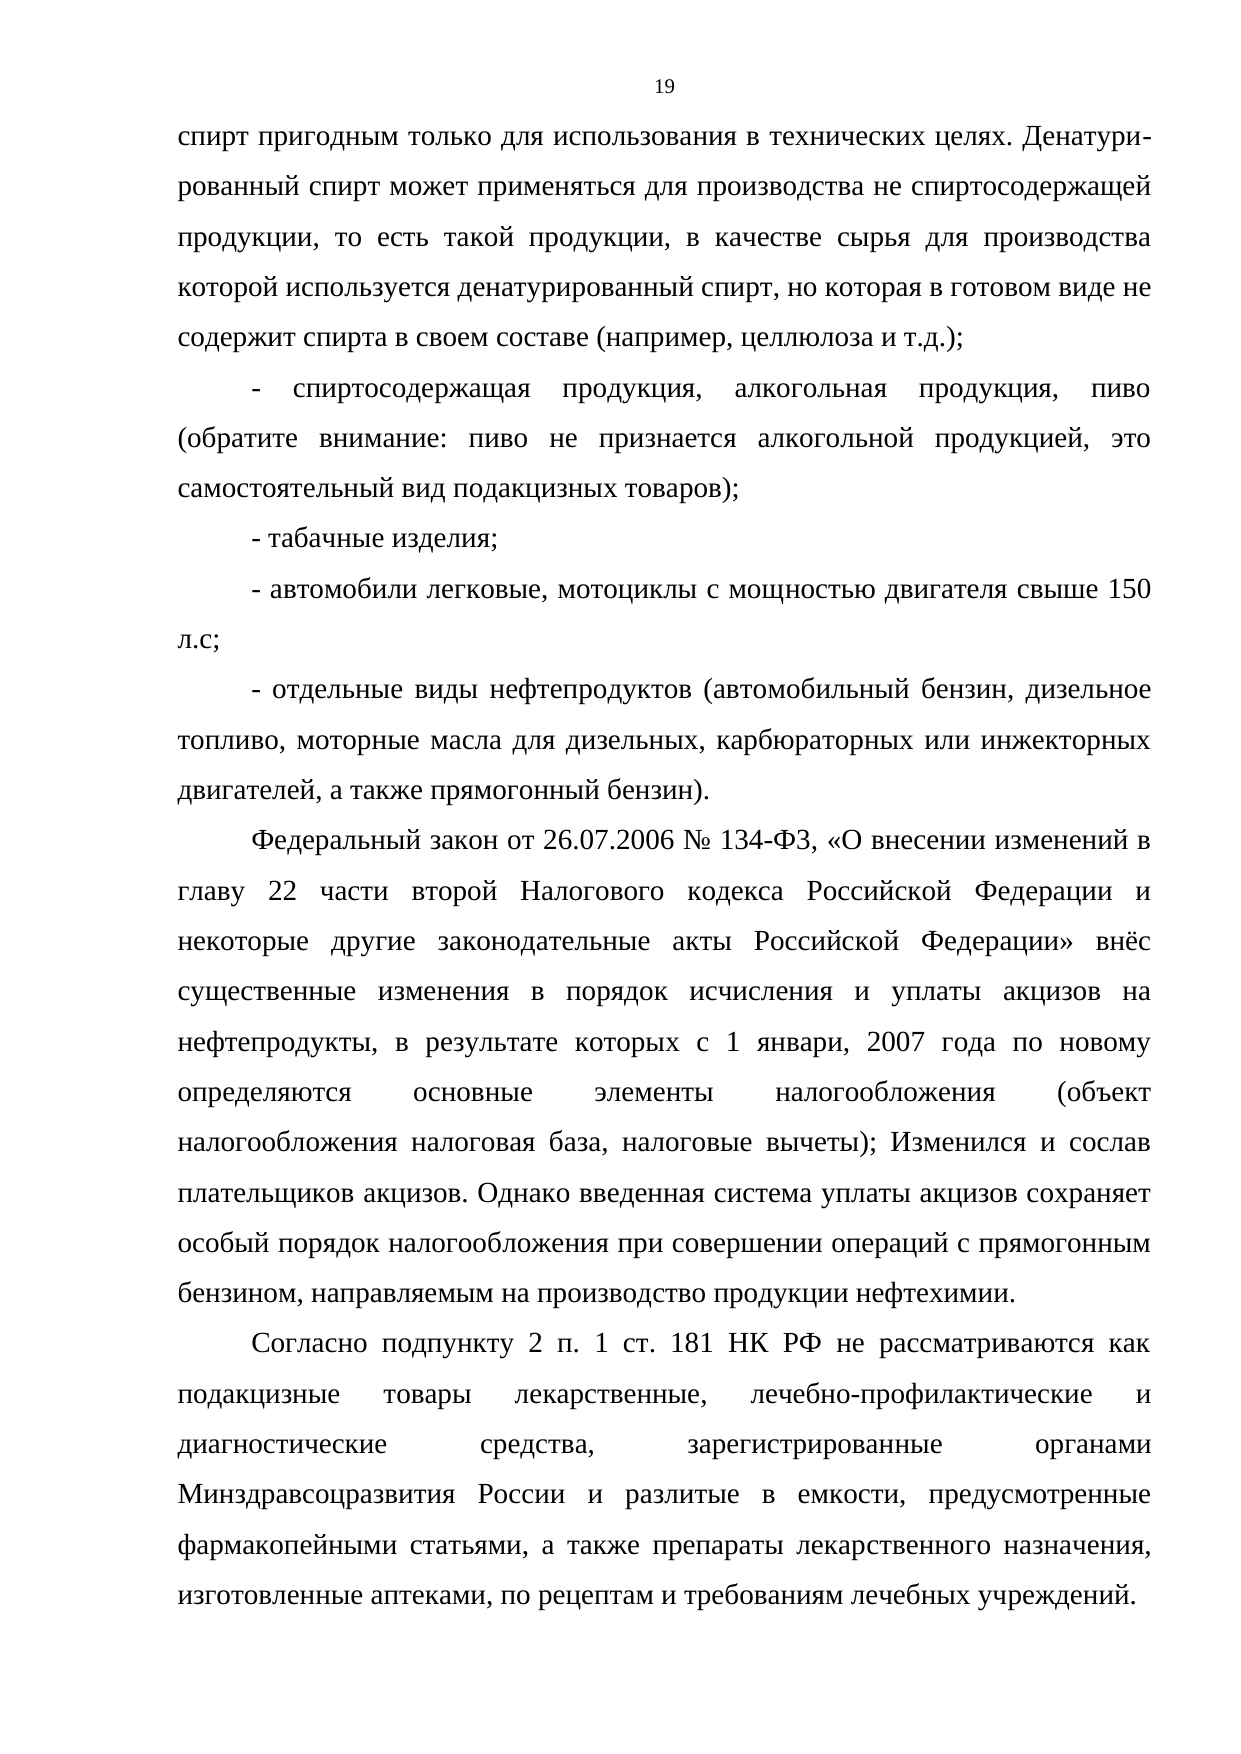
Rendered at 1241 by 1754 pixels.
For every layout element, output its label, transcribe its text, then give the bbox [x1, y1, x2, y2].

text Федеральный закон от 26.07.2006 № 134-Ф3, «О внесении изменений в главу 22 части второй Налогового кодекса Российской Федерации и некоторые другие законодательные акты Российской Федерации» внёс существенные изменения в порядок исчисления и уплаты акцизов на нефтепродукты, в результате которых с 1 январи, 2007 года по новому определяются основные элементы налогообложения (объект налогообложения налоговая база, налоговые вычеты); Изменился и сослав плательщиков акцизов. Однако введенная система уплаты акцизов сохраняет особый порядок налогообложения при совершении операций с прямогонным бензином, направляемым на производство продукции нефтехимии. [177, 822, 1152, 1309]
text - спиртосодержащая продукция, алкогольная продукция, пиво (обратите внимание: пиво не признается алкогольной продукцией, это самостоятельный вид подакцизных товаров); [177, 370, 1152, 504]
text - автомобили легковые, мотоциклы с мощностью двигателя свыше .с; [177, 571, 1152, 655]
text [177, 118, 1152, 353]
text - отдельные виды нефтепродуктов (автомобильный бензин, дизельное топливо, моторные масла для дизельных, карбюраторных или инжекторных двигателей, а также прямогонный бензин). [177, 672, 1152, 806]
text - табачные изделия; [177, 521, 1152, 554]
text Согласно подпункту 2 п. 1 ст. 181 НК РФ не рассматриваются как подакцизные товары лекарственные, лечебно-профилактические и диагностические средства, зарегистрированные органами Минздравсоцразвития России и разлитые в емкости, предусмотренные фармакопейными статьями, а также препараты лекарственного назначения, изготовленные аптеками, по рецептам и требованиям лечебных учреждений. [177, 1326, 1152, 1611]
